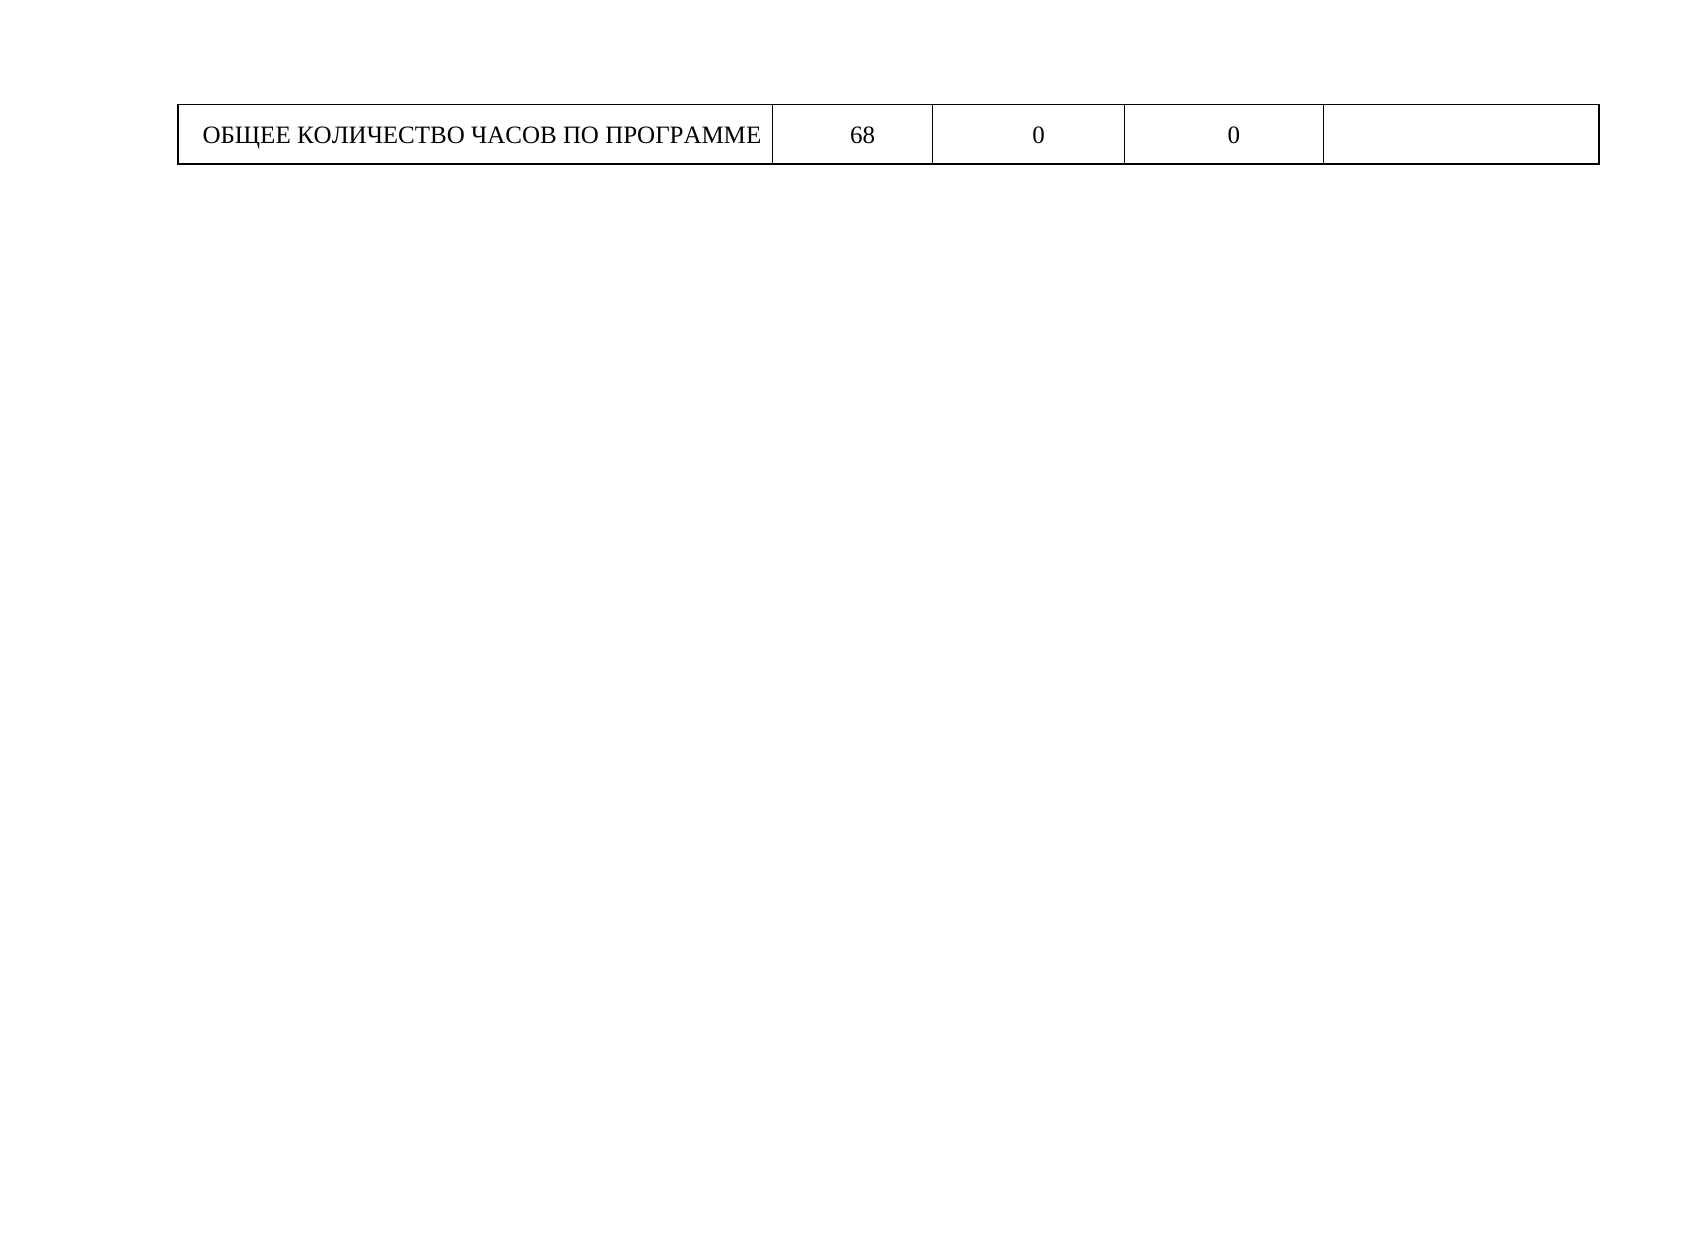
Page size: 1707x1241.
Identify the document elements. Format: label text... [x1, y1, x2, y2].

table_cell 0 [1125, 105, 1323, 163]
table_cell ОБЩЕЕ КОЛИЧЕСТВО ЧАСОВ ПО ПРОГРАММЕ [179, 105, 772, 163]
table_cell [1324, 105, 1598, 163]
table_cell 68 [773, 105, 932, 163]
table_cell 0 [933, 105, 1124, 163]
